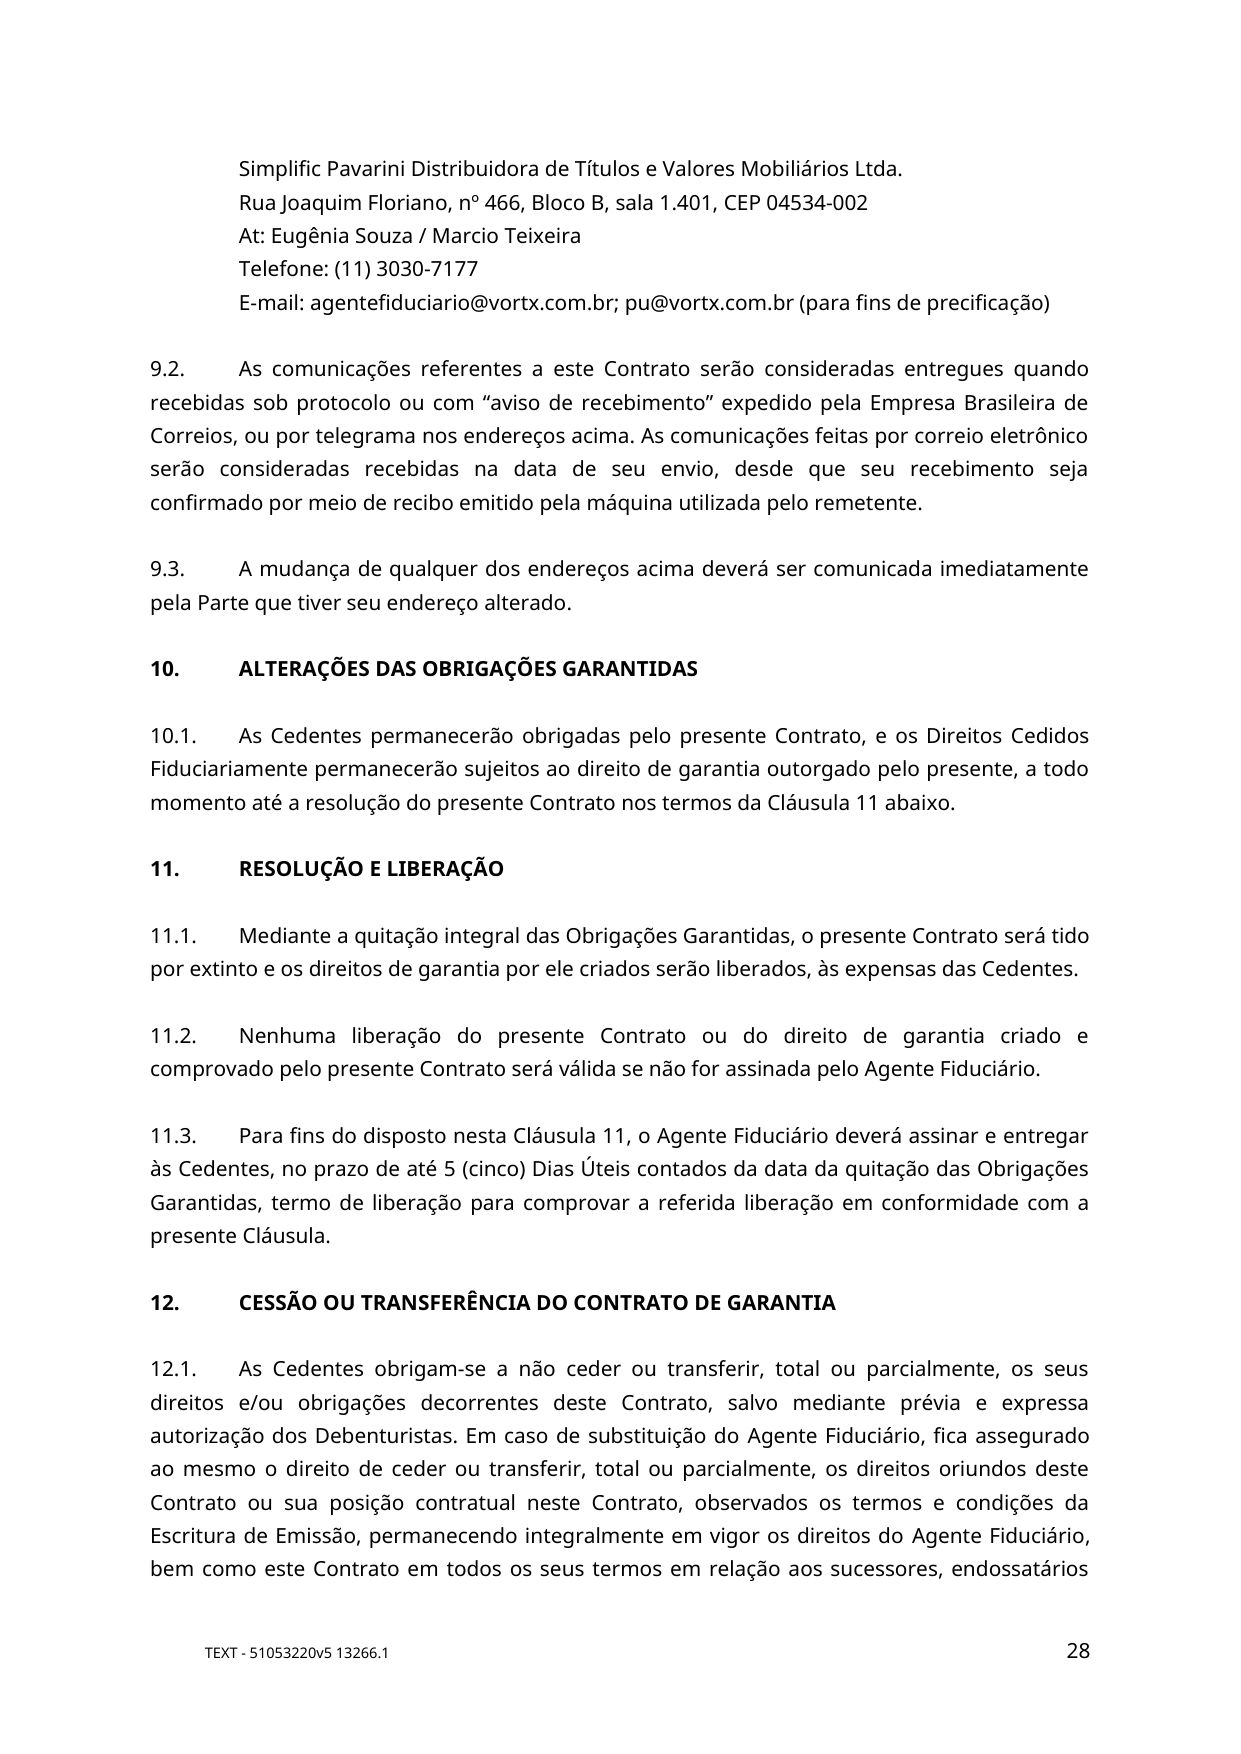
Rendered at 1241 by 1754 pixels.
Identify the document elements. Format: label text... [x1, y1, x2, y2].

subtitle As comunicações referentes a este Contrato serão consideradas entregues quando recebidas sob protocolo ou com “aviso de recebimento” expedido pela Empresa Brasileira de Correios, ou por telegrama nos endereços acima. As comunicações feitas por correio eletrônico serão consideradas recebidas na data de seu envio, desde que seu recebimento seja confirmado por meio de recibo emitido pela máquina utilizada pelo remetente. [150, 350, 1090, 517]
text At: Eugênia Souza / Marcio Teixeira [239, 217, 1090, 250]
subtitle Mediante a quitação integral das Obrigações Garantidas, o presente Contrato será tido por extinto e os direitos de garantia por ele criados serão liberados, às expensas das Cedentes. [150, 917, 1090, 983]
subtitle CESSÃO OU TRANSFERÊNCIA DO CONTRATO DE GARANTIA [150, 1283, 1090, 1317]
subtitle Para fins do disposto nesta Cláusula 11, o Agente Fiduciário deverá assinar e entregar às Cedentes, no prazo de até 5 (cinco) Dias Úteis contados da data da quitação das Obrigações Garantidas, termo de liberação para comprovar a referida liberação em conformidade com a presente Cláusula. [150, 1117, 1090, 1250]
subtitle Nenhuma liberação do presente Contrato ou do direito de garantia criado e comprovado pelo presente Contrato será válida se não for assinada pelo Agente Fiduciário. [150, 1017, 1090, 1083]
subtitle ALTERAÇÕES DAS OBRIGAÇÕES GARANTIDAS [150, 650, 1090, 683]
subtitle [150, 1350, 1090, 1583]
subtitle A mudança de qualquer dos endereços acima deverá ser comunicada imediatamente pela Parte que tiver seu endereço alterado. [150, 550, 1090, 617]
subtitle As Cedentes permanecerão obrigadas pelo presente Contrato, e os Direitos Cedidos Fiduciariamente permanecerão sujeitos ao direito de garantia outorgado pelo presente, a todo momento até a resolução do presente Contrato nos termos da Cláusula 11 abaixo. [150, 717, 1090, 817]
subtitle RESOLUÇÃO E LIBERAÇÃO [150, 850, 1090, 883]
text Simplific Pavarini Distribuidora de Títulos e Valores Mobiliários Ltda. [239, 150, 1090, 183]
text Telefone: (11) 3030-7177 [239, 250, 1090, 283]
text Rua Joaquim Floriano, nº 466, Bloco B, sala 1.401, CEP 04534-002 [239, 183, 1090, 217]
text E-mail: agentefiduciario@vortx.com.br; pu@vortx.com.br (para fins de precificação) [239, 283, 1090, 317]
